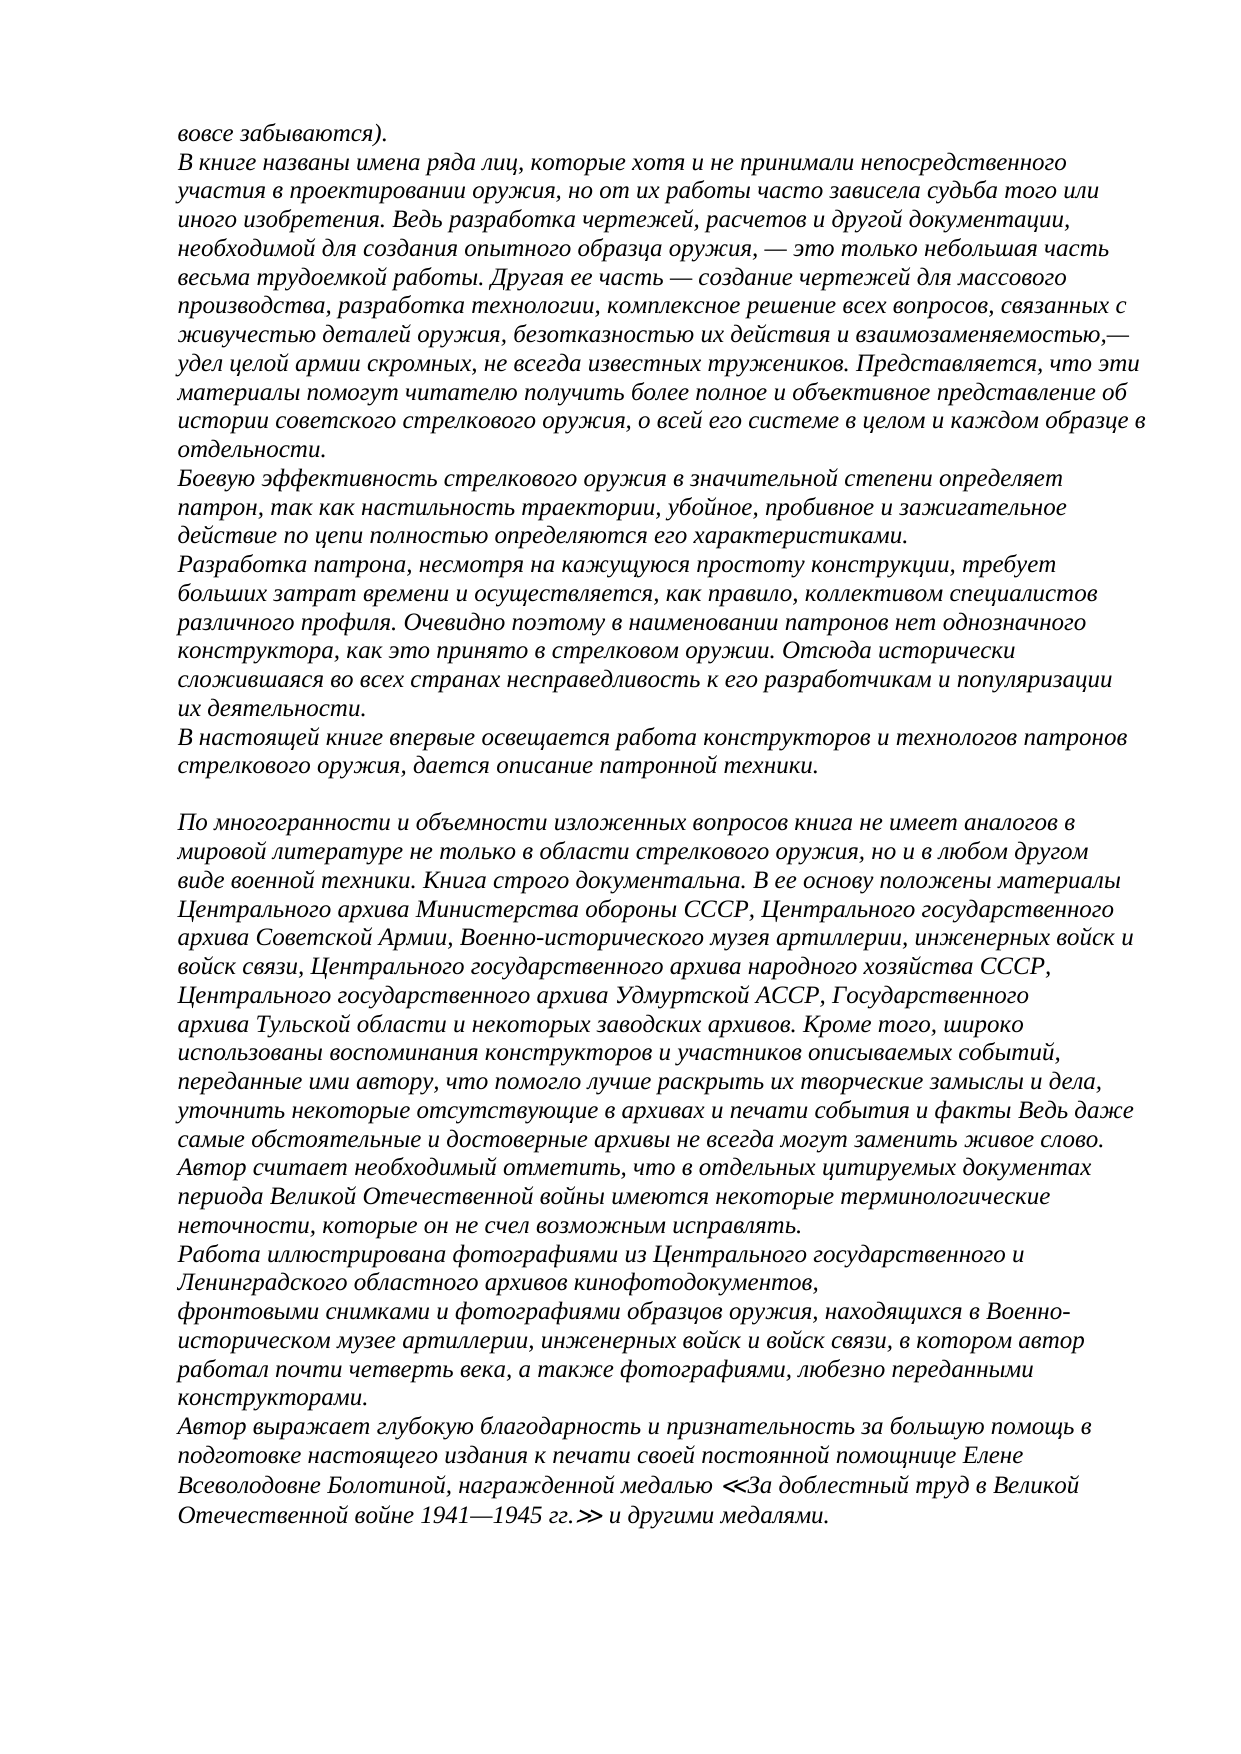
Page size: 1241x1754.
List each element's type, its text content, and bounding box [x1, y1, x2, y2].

text мировой литературе не только в области стрелкового оружия, но и в любом другом [177, 836, 1152, 865]
text В книге названы имена ряда лиц, которые хотя и не принимали непосредственного участия в проектировании оружия, но от их работы часто зависела судьба того или иного изобретения. Ведь разработка чертежей, расчетов и другой документации, необходимой для создания опытного образца оружия, — это только небольшая часть весьма трудоемкой работы. Другая ее часть — создание чертежей для массового производства, разработка технологии, комплексное решение всех вопросов, связанных с живучестью деталей оружия, безотказностью их действия и взаимозаменяемостью,— удел целой армии скромных, не всегда известных тружеников. Представляется, что эти материалы помогут читателю получить более полное и объективное представление об истории советского стрелкового оружия, о всей его системе в целом и каждом образце в [177, 147, 1152, 434]
text использованы воспоминания конструкторов и участников описываемых событий, переданные ими автору, что помогло лучше раскрыть их творческие замыслы и дела, уточнить некоторые отсутствующие в архивах и печати события и факты Ведь даже самые обстоятельные и достоверные архивы не всегда могут заменить живое слово. [177, 1037, 1152, 1152]
text отдельности. [177, 434, 1152, 463]
text Автор выражает глубокую благодарность и признательность за большую помощь в подготовке настоящего издания к печати своей постоянной помощнице Елене Всеволодовне Болотиной, награжденной медалью ≪За доблестный труд в Великой Отечественной войне 1941—1945 гг.≫ и другими медалями. [177, 1411, 1152, 1529]
text патрон, так как настильность траектории, убойное, пробивное и зажигательное действие по цепи полностью определяются его характеристиками. [177, 492, 1152, 549]
text Боевую эффективность стрелкового оружия в значительной степени определяет [177, 463, 1152, 492]
text По многогранности и объемности изложенных вопросов книга не имеет аналогов в [177, 807, 1152, 836]
text фронтовыми снимками и фотографиями образцов оружия, находящихся в Военно-историческом музее артиллерии, инженерных войск и войск связи, в котором автор [177, 1296, 1152, 1354]
text вовсе забываются). [177, 118, 1152, 147]
text их деятельности. [177, 693, 1152, 722]
text работал почти четверть века, а также фотографиями, любезно переданными конструкторами. [177, 1354, 1152, 1411]
text стрелкового оружия, дается описание патронной техники. [177, 751, 1152, 779]
text Автор считает необходимый отметить, что в отдельных цитируемых документах периода Великой Отечественной войны имеются некоторые терминологические неточности, которые он не счел возможным исправлять. [177, 1152, 1152, 1239]
text архива Тульской области и некоторых заводских архивов. Кроме того, широко [177, 1009, 1152, 1037]
text Работа иллюстрирована фотографиями из Центрального государственного и Ленинградского областного архивов кинофотодокументов, [177, 1239, 1152, 1296]
text В настоящей книге впервые освещается работа конструкторов и технологов патронов [177, 722, 1152, 751]
text сложившаяся во всех странах несправедливость к его разработчикам и популяризации [177, 664, 1152, 693]
text виде военной техники. Книга строго документальна. В ее основу положены материалы Центрального архива Министерства обороны СССР, Центрального государственного архива Советской Армии, Военно-исторического музея артиллерии, инженерных войск и войск связи, Центрального государственного архива народного хозяйства СССР, Центрального государственного архива Удмуртской АССР, Государственного [177, 865, 1152, 1009]
text конструктора, как это принято в стрелковом оружии. Отсюда исторически [177, 636, 1152, 664]
text Разработка патрона, несмотря на кажущуюся простоту конструкции, требует больших затрат времени и осуществляется, как правило, коллективом специалистов различного профиля. Очевидно поэтому в наименовании патронов нет однозначного [177, 549, 1152, 636]
